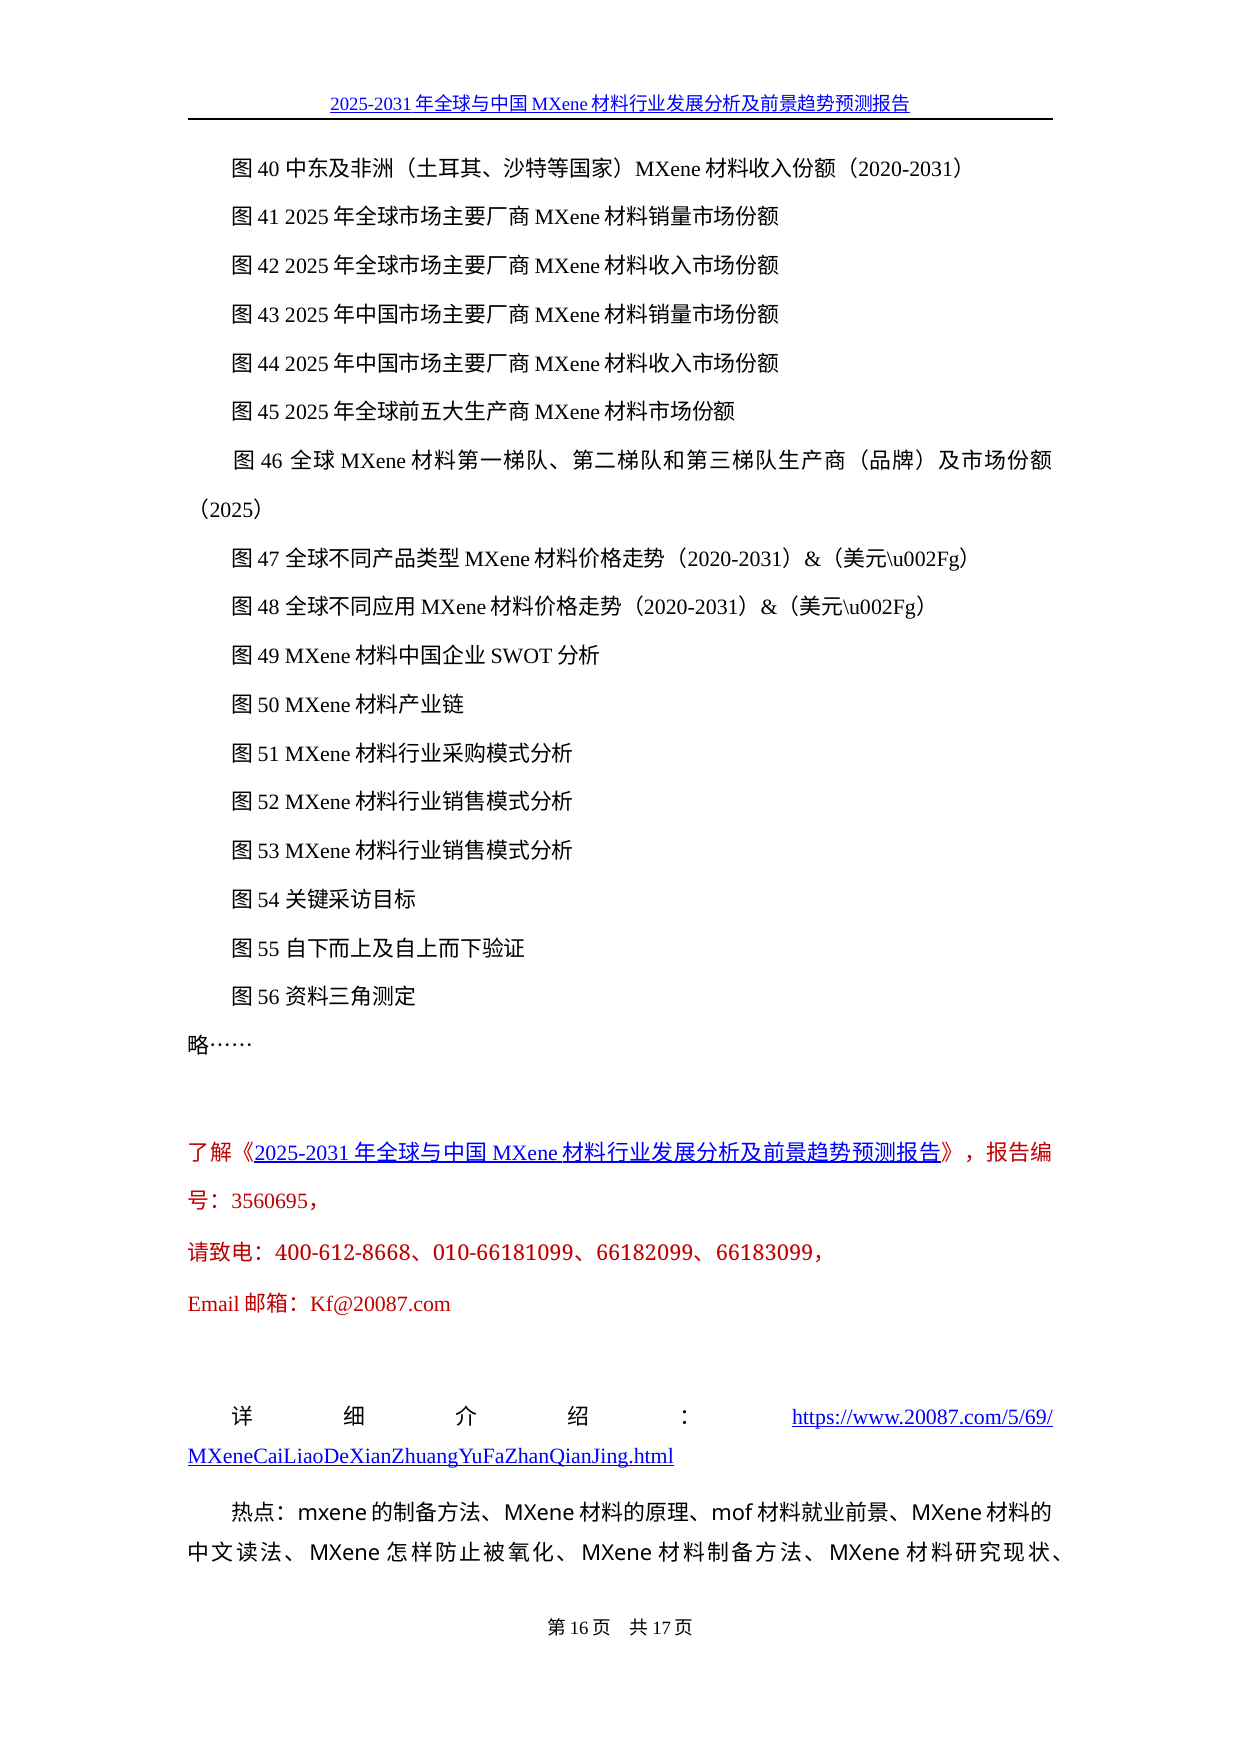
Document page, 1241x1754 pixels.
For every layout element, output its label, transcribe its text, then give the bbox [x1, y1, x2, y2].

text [187, 150, 1053, 1060]
text 详细介绍：https://www.20087.com/5/69/MXeneCaiLiaoDeXianZhuangYuFaZhanQianJing.html [187, 1399, 1053, 1472]
text 了解《2025-2031年全球与中国MXene材料行业发展分析及前景趋势预测报告》，报告编号：3560695， [187, 1134, 1053, 1215]
text Email邮箱：Kf@20087.com [187, 1286, 1053, 1318]
text 请致电：400-612-8668、010-66181099、66182099、66183099， [187, 1234, 1053, 1267]
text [187, 1494, 1053, 1568]
